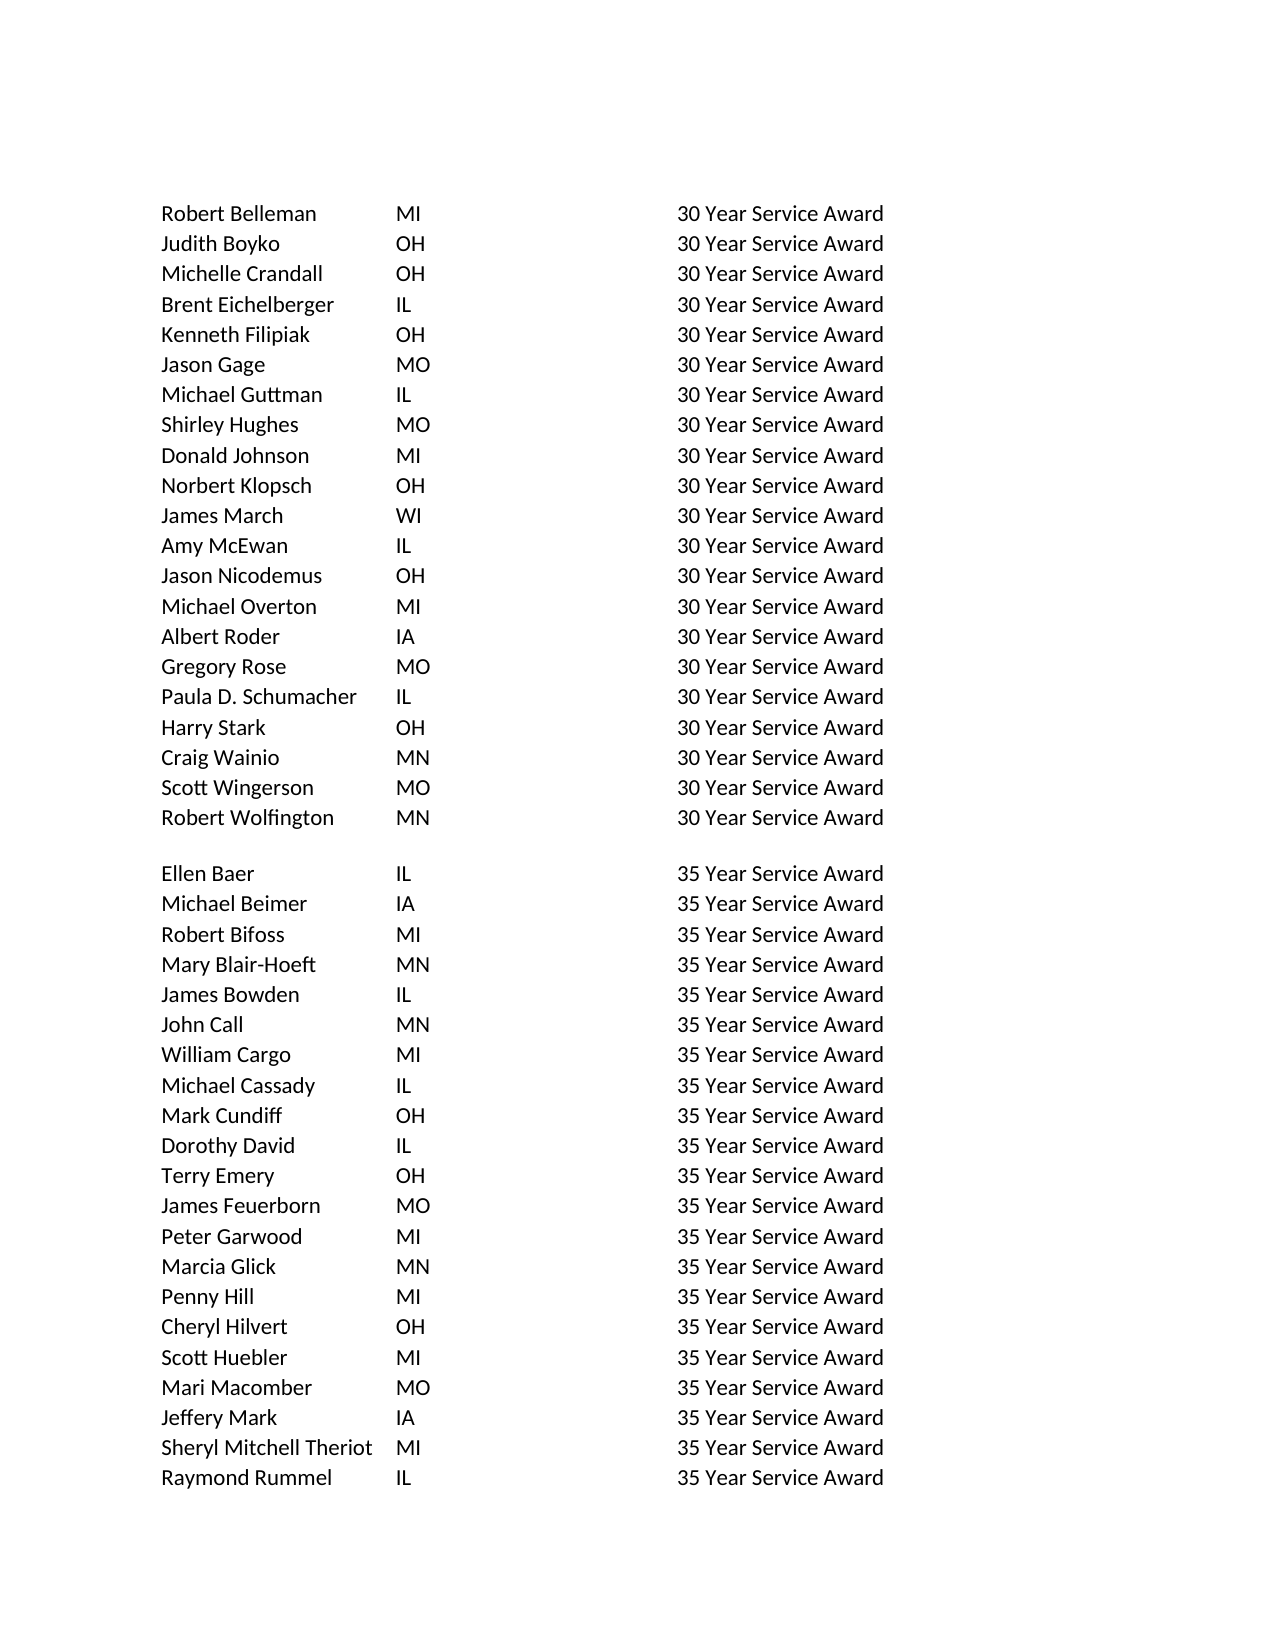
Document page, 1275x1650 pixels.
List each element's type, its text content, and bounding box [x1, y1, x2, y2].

table_cell 30 Year Service Award [666, 710, 1134, 741]
table_cell Michael Guttman [150, 378, 384, 408]
table_cell MI [384, 1038, 666, 1068]
table_cell 35 Year Service Award [666, 1008, 1134, 1038]
table_cell OH [384, 318, 666, 348]
table_cell OH [384, 559, 666, 589]
table_cell 30 Year Service Award [666, 408, 1134, 438]
table_cell MI [384, 590, 666, 620]
table_cell Gregory Rose [150, 650, 384, 680]
table_cell MI [384, 439, 666, 469]
table_cell Craig Wainio [150, 741, 384, 771]
table_cell 30 Year Service Award [666, 469, 1134, 499]
table_cell OH [384, 710, 666, 741]
table_cell MO [384, 771, 666, 801]
table_cell 30 Year Service Award [666, 348, 1134, 378]
table_cell 35 Year Service Award [666, 1371, 1134, 1401]
table_cell MI [384, 1431, 666, 1461]
table_cell OH [384, 227, 666, 257]
table_cell Harry Stark [150, 710, 384, 741]
table_cell IL [384, 1461, 666, 1491]
table_cell Jeffery Mark [150, 1401, 384, 1431]
table_cell OH [384, 1099, 666, 1129]
table_cell 35 Year Service Award [666, 1129, 1134, 1159]
table_cell 35 Year Service Award [666, 1431, 1134, 1461]
table_cell IA [384, 887, 666, 917]
table_cell 35 Year Service Award [666, 1159, 1134, 1189]
table_cell Ellen Baer [150, 831, 384, 887]
table_cell 30 Year Service Award [666, 559, 1134, 589]
table_cell 30 Year Service Award [666, 590, 1134, 620]
table_header 30 Year Service Award [666, 197, 1134, 227]
table_cell 35 Year Service Award [666, 1189, 1134, 1219]
table_cell MO [384, 1371, 666, 1401]
table_cell 35 Year Service Award [666, 1340, 1134, 1371]
table_cell IA [384, 1401, 666, 1431]
table_cell James Bowden [150, 978, 384, 1008]
table_cell OH [384, 469, 666, 499]
table_cell MI [384, 1220, 666, 1250]
table_cell 30 Year Service Award [666, 318, 1134, 348]
table_cell 35 Year Service Award [666, 1038, 1134, 1068]
table_cell 35 Year Service Award [666, 948, 1134, 978]
table_cell Scott Wingerson [150, 771, 384, 801]
table_cell Jason Gage [150, 348, 384, 378]
table_cell 30 Year Service Award [666, 529, 1134, 559]
table_cell OH [384, 1159, 666, 1189]
table_cell 30 Year Service Award [666, 439, 1134, 469]
table_cell Jason Nicodemus [150, 559, 384, 589]
table_cell Albert Roder [150, 620, 384, 650]
table_cell Michael Cassady [150, 1069, 384, 1099]
table_cell MN [384, 1008, 666, 1038]
table_cell IA [384, 620, 666, 650]
table_header Robert Belleman [150, 197, 384, 227]
table_cell 30 Year Service Award [666, 378, 1134, 408]
table_cell Robert Bifoss [150, 918, 384, 948]
table_cell MN [384, 948, 666, 978]
table_cell IL [384, 1069, 666, 1099]
table_cell John Call [150, 1008, 384, 1038]
table_cell Michael Beimer [150, 887, 384, 917]
table_cell Michelle Crandall [150, 257, 384, 287]
table_cell 30 Year Service Award [666, 801, 1134, 831]
table_cell MI [384, 1340, 666, 1371]
table_cell 30 Year Service Award [666, 620, 1134, 650]
table_cell 30 Year Service Award [666, 680, 1134, 710]
table_cell 35 Year Service Award [666, 1099, 1134, 1129]
table_cell Peter Garwood [150, 1220, 384, 1250]
table_cell Cheryl Hilvert [150, 1310, 384, 1340]
table_cell MN [384, 741, 666, 771]
table_cell MO [384, 408, 666, 438]
table_cell IL [384, 978, 666, 1008]
table_cell Norbert Klopsch [150, 469, 384, 499]
table_cell Kenneth Filipiak [150, 318, 384, 348]
table_cell 35 Year Service Award [666, 1310, 1134, 1340]
table_cell IL [384, 529, 666, 559]
table_cell Michael Overton [150, 590, 384, 620]
table_cell James Feuerborn [150, 1189, 384, 1219]
table_cell Robert Wolfington [150, 801, 384, 831]
table_cell IL [384, 288, 666, 318]
table_cell 35 Year Service Award [666, 1280, 1134, 1310]
table_cell 35 Year Service Award [666, 1069, 1134, 1099]
table_header MI [384, 197, 666, 227]
table_cell Paula D. Schumacher [150, 680, 384, 710]
table_cell WI [384, 499, 666, 529]
table_cell Brent Eichelberger [150, 288, 384, 318]
table_cell IL [384, 1129, 666, 1159]
table_cell Judith Boyko [150, 227, 384, 257]
table_cell Shirley Hughes [150, 408, 384, 438]
table_cell MI [384, 918, 666, 948]
table_cell MN [384, 1250, 666, 1280]
table_cell OH [384, 1310, 666, 1340]
table_cell 30 Year Service Award [666, 257, 1134, 287]
table_cell William Cargo [150, 1038, 384, 1068]
table_cell MN [384, 801, 666, 831]
table_cell 30 Year Service Award [666, 650, 1134, 680]
table_cell MI [384, 1280, 666, 1310]
table_cell Mary Blair-Hoeft [150, 948, 384, 978]
table_cell Amy McEwan [150, 529, 384, 559]
table_cell Terry Emery [150, 1159, 384, 1189]
table_cell 35 Year Service Award [666, 831, 1134, 887]
table_cell 35 Year Service Award [666, 978, 1134, 1008]
table_cell 30 Year Service Award [666, 499, 1134, 529]
table_cell IL [384, 378, 666, 408]
table_cell IL [384, 680, 666, 710]
table_cell Sheryl Mitchell Theriot [150, 1431, 384, 1461]
table_cell Penny Hill [150, 1280, 384, 1310]
table_cell James March [150, 499, 384, 529]
table_cell 30 Year Service Award [666, 288, 1134, 318]
table_cell OH [384, 257, 666, 287]
table_cell Marcia Glick [150, 1250, 384, 1280]
table_cell Mari Macomber [150, 1371, 384, 1401]
table_cell Raymond Rummel [150, 1461, 384, 1491]
table_cell 35 Year Service Award [666, 887, 1134, 917]
table_cell 35 Year Service Award [666, 1220, 1134, 1250]
table_cell MO [384, 348, 666, 378]
table_cell MO [384, 1189, 666, 1219]
table_cell 35 Year Service Award [666, 918, 1134, 948]
table_cell Scott Huebler [150, 1340, 384, 1371]
table_cell 35 Year Service Award [666, 1401, 1134, 1431]
table_cell 30 Year Service Award [666, 771, 1134, 801]
table_cell 35 Year Service Award [666, 1250, 1134, 1280]
table_cell 30 Year Service Award [666, 741, 1134, 771]
table_cell MO [384, 650, 666, 680]
table_cell 30 Year Service Award [666, 227, 1134, 257]
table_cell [666, 1461, 1134, 1491]
table_cell Dorothy David [150, 1129, 384, 1159]
table_cell IL [384, 831, 666, 887]
table_cell Mark Cundiff [150, 1099, 384, 1129]
table_cell Donald Johnson [150, 439, 384, 469]
